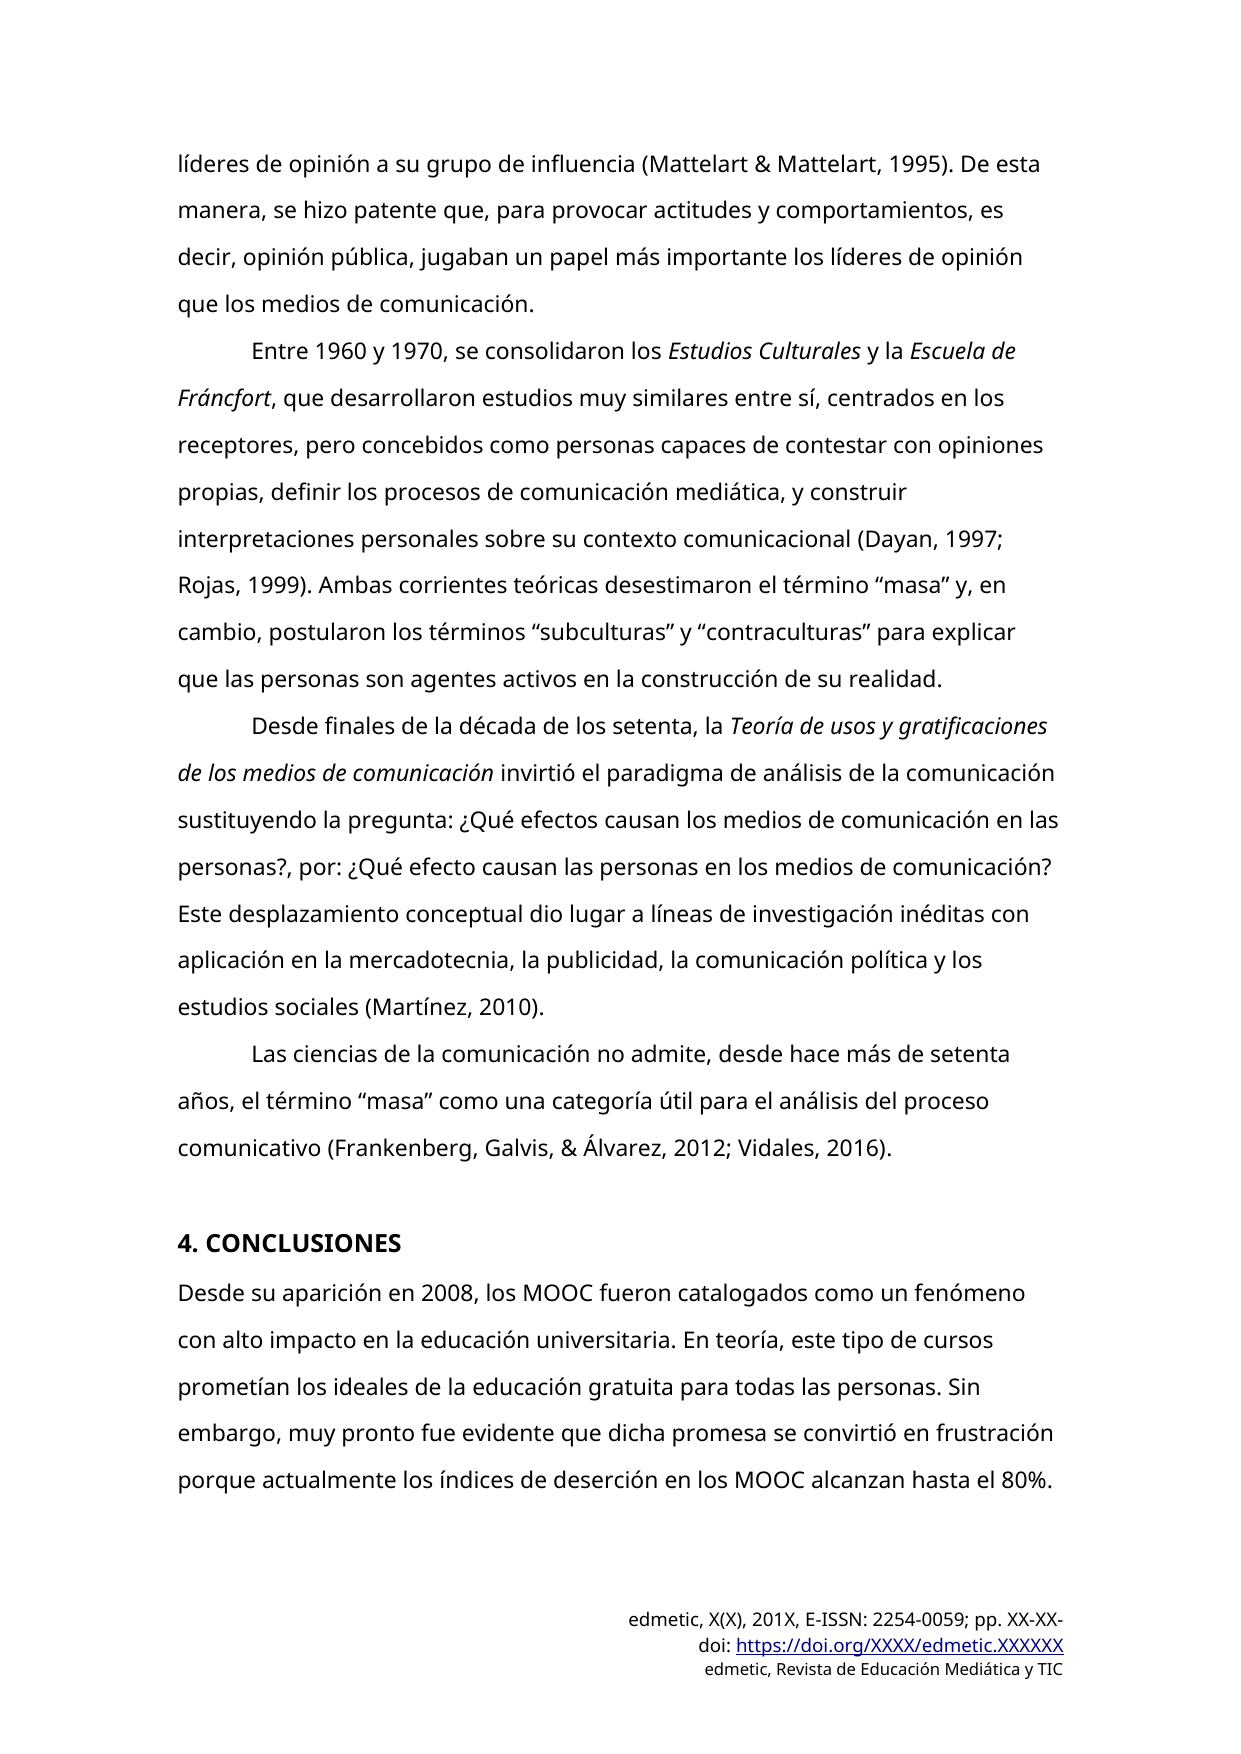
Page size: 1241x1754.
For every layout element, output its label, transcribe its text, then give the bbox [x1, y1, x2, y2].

text Desde finales de la década de los setenta, la Teoría de usos y gratificaciones de los medios de comunicación invirtió el paradigma de análisis de la comunicación sustituyendo la pregunta: ¿Qué efectos causan los medios de comunicación en las personas?, por: ¿Qué efecto causan las personas en los medios de comunicación? Este desplazamiento conceptual dio lugar a líneas de investigación inéditas con aplicación en la mercadotecnia, la publicidad, la comunicación política y los estudios sociales (Martínez, 2010). [177, 710, 1063, 1023]
text 4. CONCLUSIONES [177, 1226, 1063, 1260]
text Las ciencias de la comunicación no admite, desde hace más de setenta años, el término “masa” como una categoría útil para el análisis del proceso comunicativo (Frankenberg, Galvis, & Álvarez, 2012; Vidales, 2016). [177, 1038, 1063, 1163]
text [177, 148, 1063, 319]
text Entre 1960 y 1970, se consolidaron los Estudios Culturales y la Escuela de Fráncfort, que desarrollaron estudios muy similares entre sí, centrados en los receptores, pero concebidos como personas capaces de contestar con opiniones propias, definir los procesos de comunicación mediática, y construir interpretaciones personales sobre su contexto comunicacional (Dayan, 1997; Rojas, 1999). Ambas corrientes teóricas desestimaron el término “masa” y, en cambio, postularon los términos “subculturas” y “contraculturas” para explicar que las personas son agentes activos en la construcción de su realidad. [177, 335, 1063, 694]
text ﻿Desde su aparición en 2008, los MOOC fueron catalogados como un fenómeno con alto impacto en la educación universitaria. En teoría, este tipo de cursos prometían los ideales de la educación gratuita para todas las personas. Sin embargo, muy pronto fue evidente que dicha promesa se convirtió en frustración porque actualmente los índices de deserción en los MOOC alcanzan hasta el 80%. [177, 1277, 1063, 1496]
